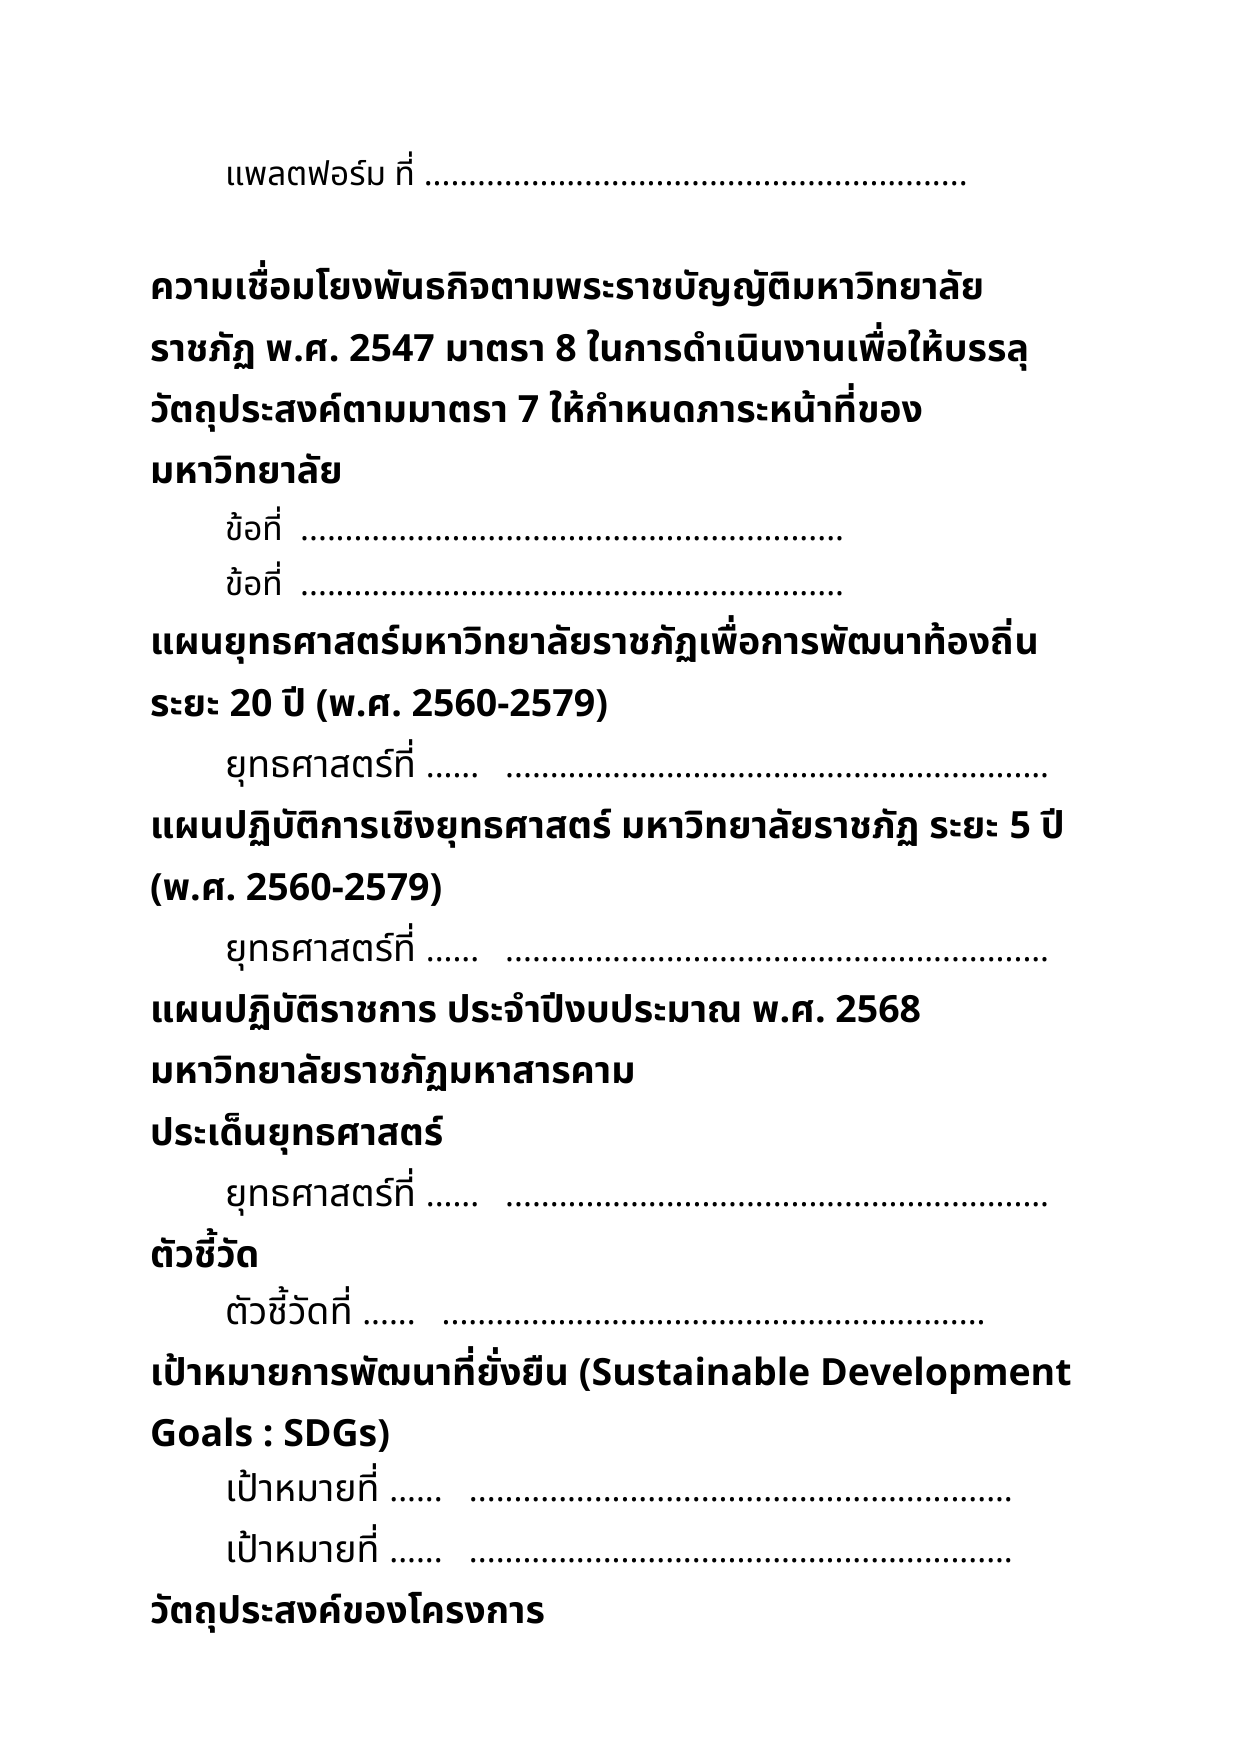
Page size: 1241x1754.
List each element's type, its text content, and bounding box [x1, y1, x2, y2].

text เป้าหมายที่ ...... ............................................................. [187, 1523, 1090, 1579]
text เป้าหมายที่ ...... ............................................................. [187, 1462, 1090, 1518]
text ยุทธศาสตร์ที่ ...... ............................................................. [187, 737, 1090, 794]
text แพลตฟอร์ม ที่ ............................................................. [187, 150, 1090, 201]
text ข้อที่ ............................................................. [187, 560, 1090, 611]
text ความเชื่อมโยงพันธกิจตามพระราชบัญญัติมหาวิทยาลัยราชภัฏ พ.ศ.​ 2547 มาตรา 8 ในการดำเนินงานเพื่อให้บรรลุวัตถุประสงค์ตามมาตรา 7 ให้กำหนดภาระหน้าที่ของมหาวิทยาลัย [150, 260, 1090, 500]
text ประเด็นยุทธศาสตร์ [150, 1105, 1090, 1162]
text แผนปฏิบัติราชการ ประจำปีงบประมาณ พ.ศ. 2568 มหาวิทยาลัยราชภัฏมหาสารคาม [150, 983, 1090, 1101]
text ยุทธศาสตร์ที่ ...... ............................................................. [187, 922, 1090, 978]
text ตัวชี้วัดที่ ...... ............................................................. [187, 1284, 1090, 1341]
text ข้อที่ ............................................................. [187, 505, 1090, 556]
text แผนยุทธศาสตร์มหาวิทยาลัยราชภัฏเพื่อการพัฒนาท้องถิ่น ระยะ 20 ปี (พ.ศ. 2560-2579) [150, 615, 1090, 733]
text วัตถุประสงค์ของโครงการ [150, 1584, 1090, 1641]
text ตัวชี้วัด [150, 1228, 1090, 1284]
text เป้าหมายการพัฒนาที่ยั่งยืน (Sustainable Development Goals : SDGs) [150, 1345, 1090, 1457]
text แผนปฏิบัติการเชิงยุทธศาสตร์ มหาวิทยาลัยราชภัฏ ระยะ 5 ปี (พ.ศ. 2560-2579) [150, 799, 1090, 917]
text ยุทธศาสตร์ที่ ...... ............................................................. [187, 1166, 1090, 1223]
